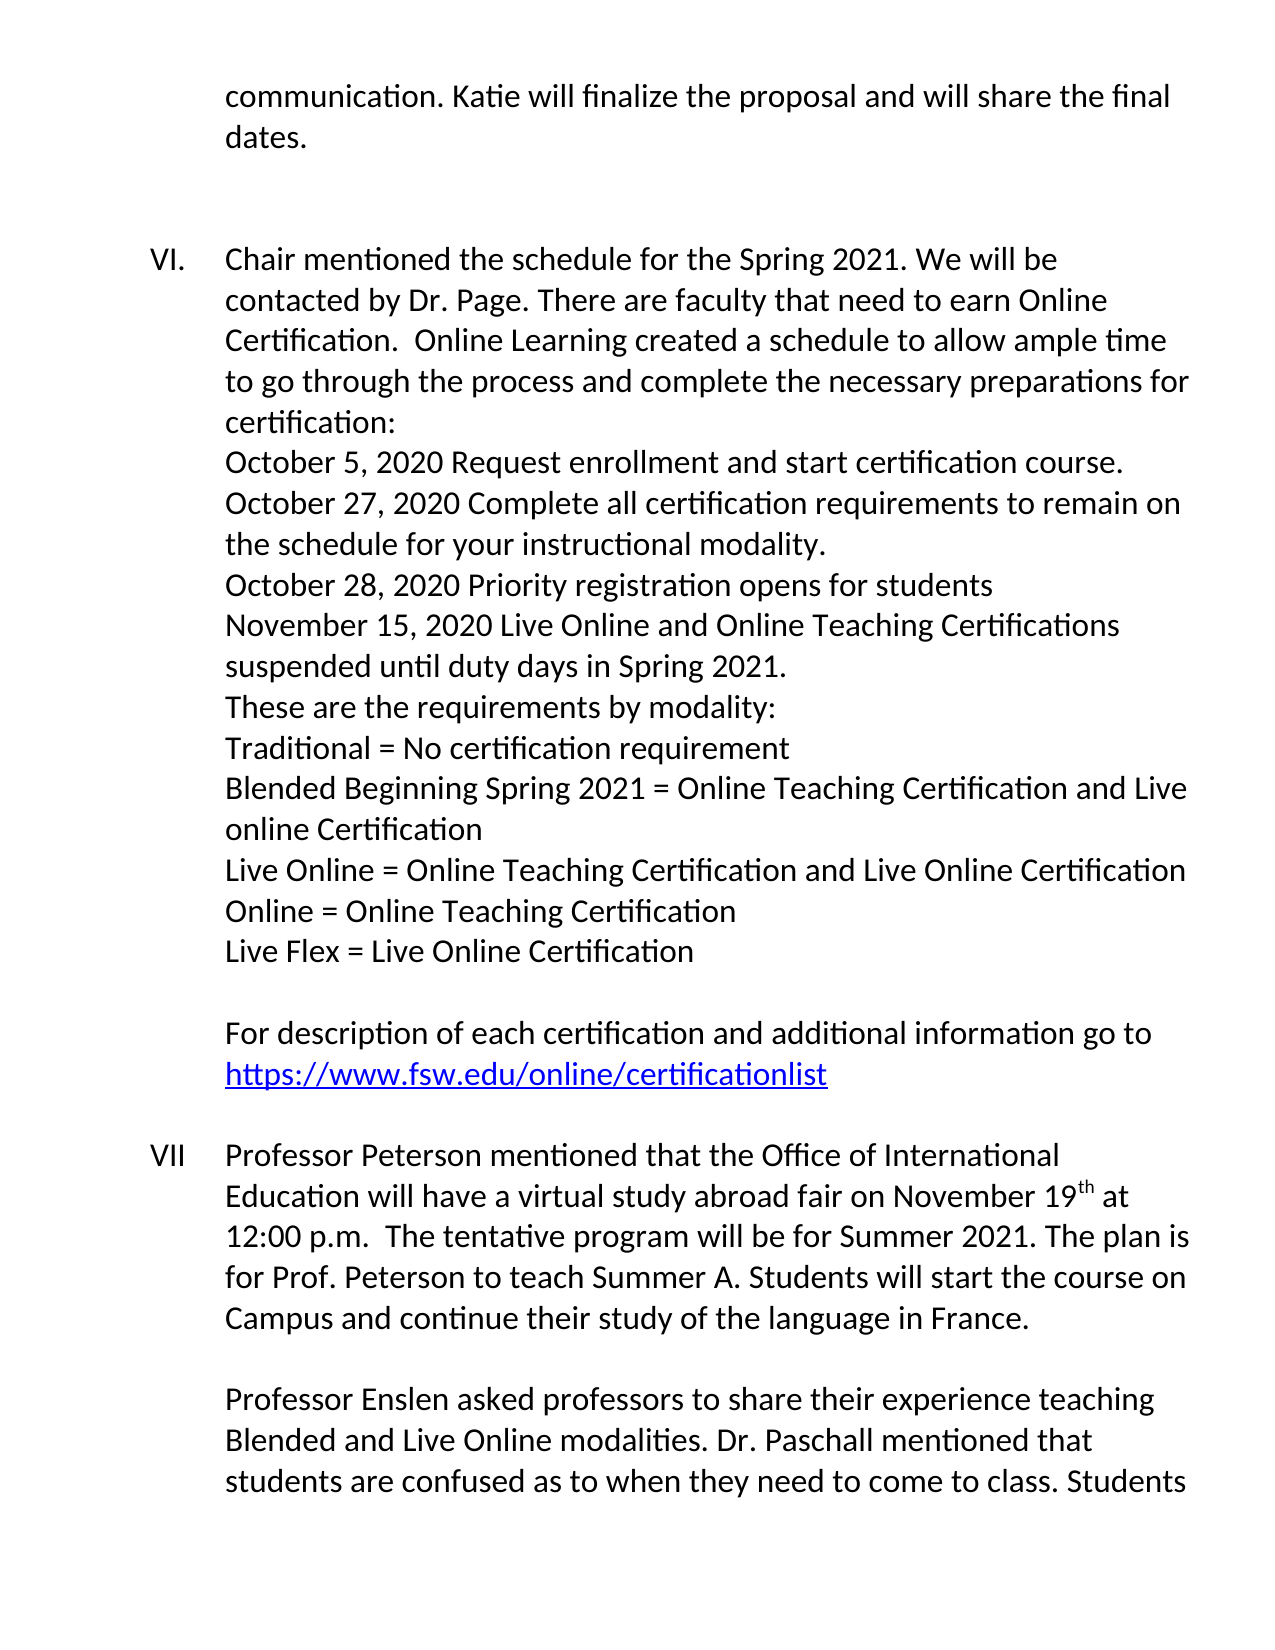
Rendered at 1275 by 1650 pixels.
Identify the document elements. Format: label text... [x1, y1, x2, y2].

list Live Online = Online Teaching Certification and Live Online Certification [225, 849, 1200, 889]
list Blended Beginning Spring 2021 = Online Teaching Certification and Live online Certification [225, 767, 1200, 849]
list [150, 75, 1200, 156]
list For description of each certification and additional information go to https://www.fsw.edu/online/certificationlist [225, 1012, 1200, 1093]
list Traditional = No certification requirement [225, 727, 1200, 767]
list Online = Online Teaching Certification [225, 889, 1200, 930]
text VII Professor Peterson mentioned that the Office of International Education will have a virtual study abroad fair on November 19th at 12:00 p.m. The tentative program will be for Summer 2021. The plan is for Prof. Peterson to teach Summer A. Students will start the course on Campus and continue their study of the language in France. [150, 1134, 1200, 1338]
list October 27, 2020 Complete all certification requirements to remain on the schedule for your instructional modality. [225, 482, 1200, 564]
list October 28, 2020 Priority registration opens for students [225, 564, 1200, 604]
list November 15, 2020 Live Online and Online Teaching Certifications suspended until duty days in Spring 2021. [225, 604, 1200, 686]
list These are the requirements by modality: [225, 686, 1200, 727]
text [225, 1378, 1200, 1501]
list October 5, 2020 Request enrollment and start certification course. [225, 442, 1200, 482]
list Live Flex = Live Online Certification [225, 930, 1200, 971]
list Chair mentioned the schedule for the Spring 2021. We will be contacted by Dr. Page. There are faculty that need to earn Online Certification. Online Learning created a schedule to allow ample time to go through the process and complete the necessary preparations for certification: [150, 238, 1200, 442]
